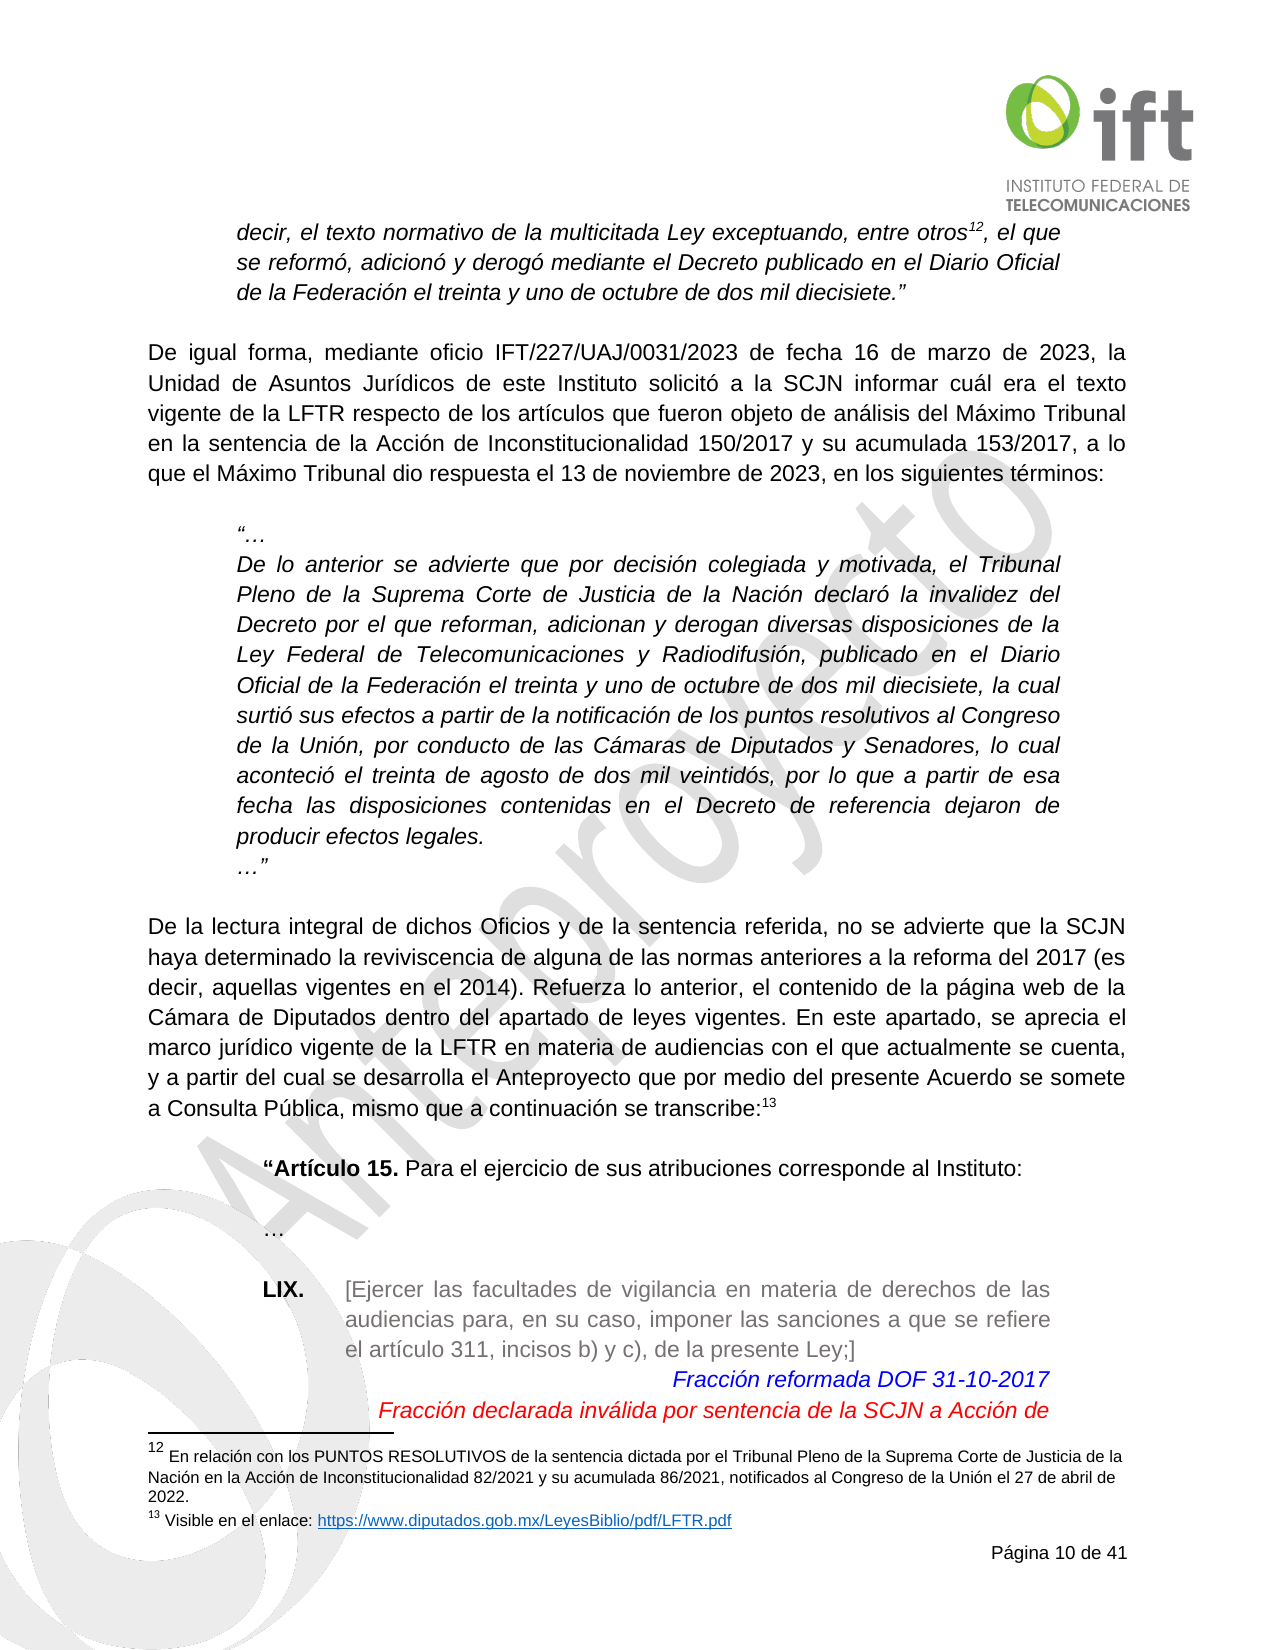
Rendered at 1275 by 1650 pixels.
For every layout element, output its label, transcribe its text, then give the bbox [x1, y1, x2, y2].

picture [0, 0, 1269, 1650]
text De igual forma, mediante oficio IFT/227/UAJ/0031/2023 de fecha 16 de marzo de 2023, la Unidad de Asuntos Jurídicos de este Instituto solicitó a la SCJN informar cuál era el texto vigente de la LFTR respecto de los artículos que fueron objeto de análisis del Máximo Tribunal en la sentencia de la Acción de Inconstitucionalidad 150/2017 y su acumulada 153/2017, a lo que el Máximo Tribunal dio respuesta el 13 de noviembre de 2023, en los siguientes términos: [148, 339, 1127, 487]
text …” [236, 853, 1063, 879]
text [236, 218, 1063, 305]
text De la lectura integral de dichos Oficios y de la sentencia referida, no se advierte que la SCJN haya determinado la reviviscencia de alguna de las normas anteriores a la reforma del 2017 (es decir, aquellas vigentes en el 2014). Refuerza lo anterior, el contenido de la página web de la Cámara de Diputados dentro del apartado de leyes vigentes. En este apartado, se aprecia el marco jurídico vigente de la LFTR en materia de audiencias con el que actualmente se cuenta, y a partir del cual se desarrolla el Anteproyecto que por medio del presente Acuerdo se somete a Consulta Pública, mismo que a continuación se transcribe: [148, 913, 1127, 1121]
text De lo anterior se advierte que por decisión colegiada y motivada, el Tribunal Pleno de la Suprema Corte de Justicia de la Nación declaró la invalidez del Decreto por el que reforman, adicionan y derogan diversas disposiciones de la Ley Federal de Telecomunicaciones y Radiodifusión, publicado en el Diario Oficial de la Federación el treinta y uno de octubre de dos mil diecisiete, la cual surtió sus efectos a partir de la notificación de los puntos resolutivos al Congreso de la Unión, por conducto de las Cámaras de Diputados y Senadores, lo cual aconteció el treinta de agosto de dos mil veintidós, por lo que a partir de esa fecha las disposiciones contenidas en el Decreto de referencia dejaron de producir efectos legales. [236, 551, 1063, 849]
text “… [236, 521, 1063, 547]
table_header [221, 1155, 1063, 1423]
